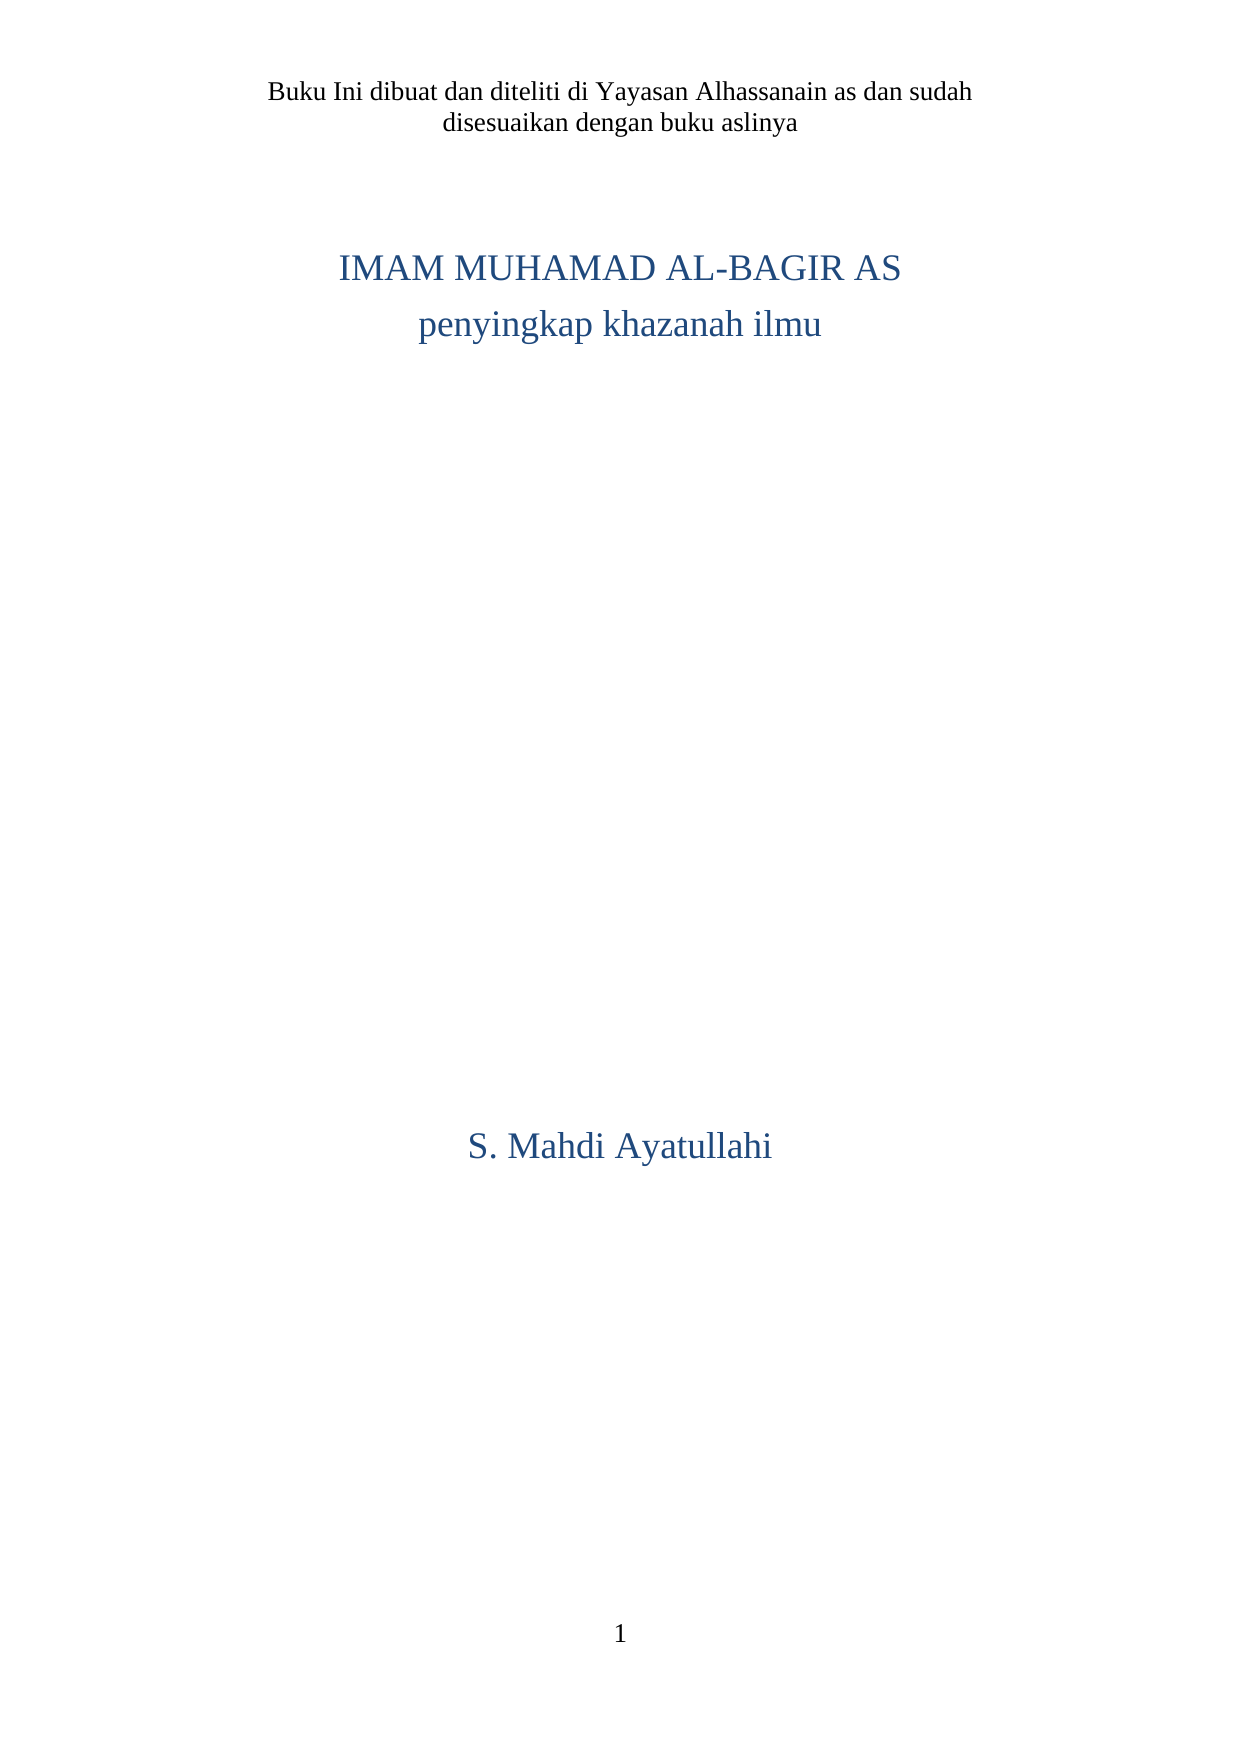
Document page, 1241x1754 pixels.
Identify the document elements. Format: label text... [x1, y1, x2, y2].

subtitle IMAM MUHAMAD AL-BAGIR AS [236, 245, 1004, 288]
subtitle penyingkap khazanah ilmu [236, 301, 1004, 344]
subtitle S. Mahdi Ayatullahi [236, 1123, 1004, 1166]
